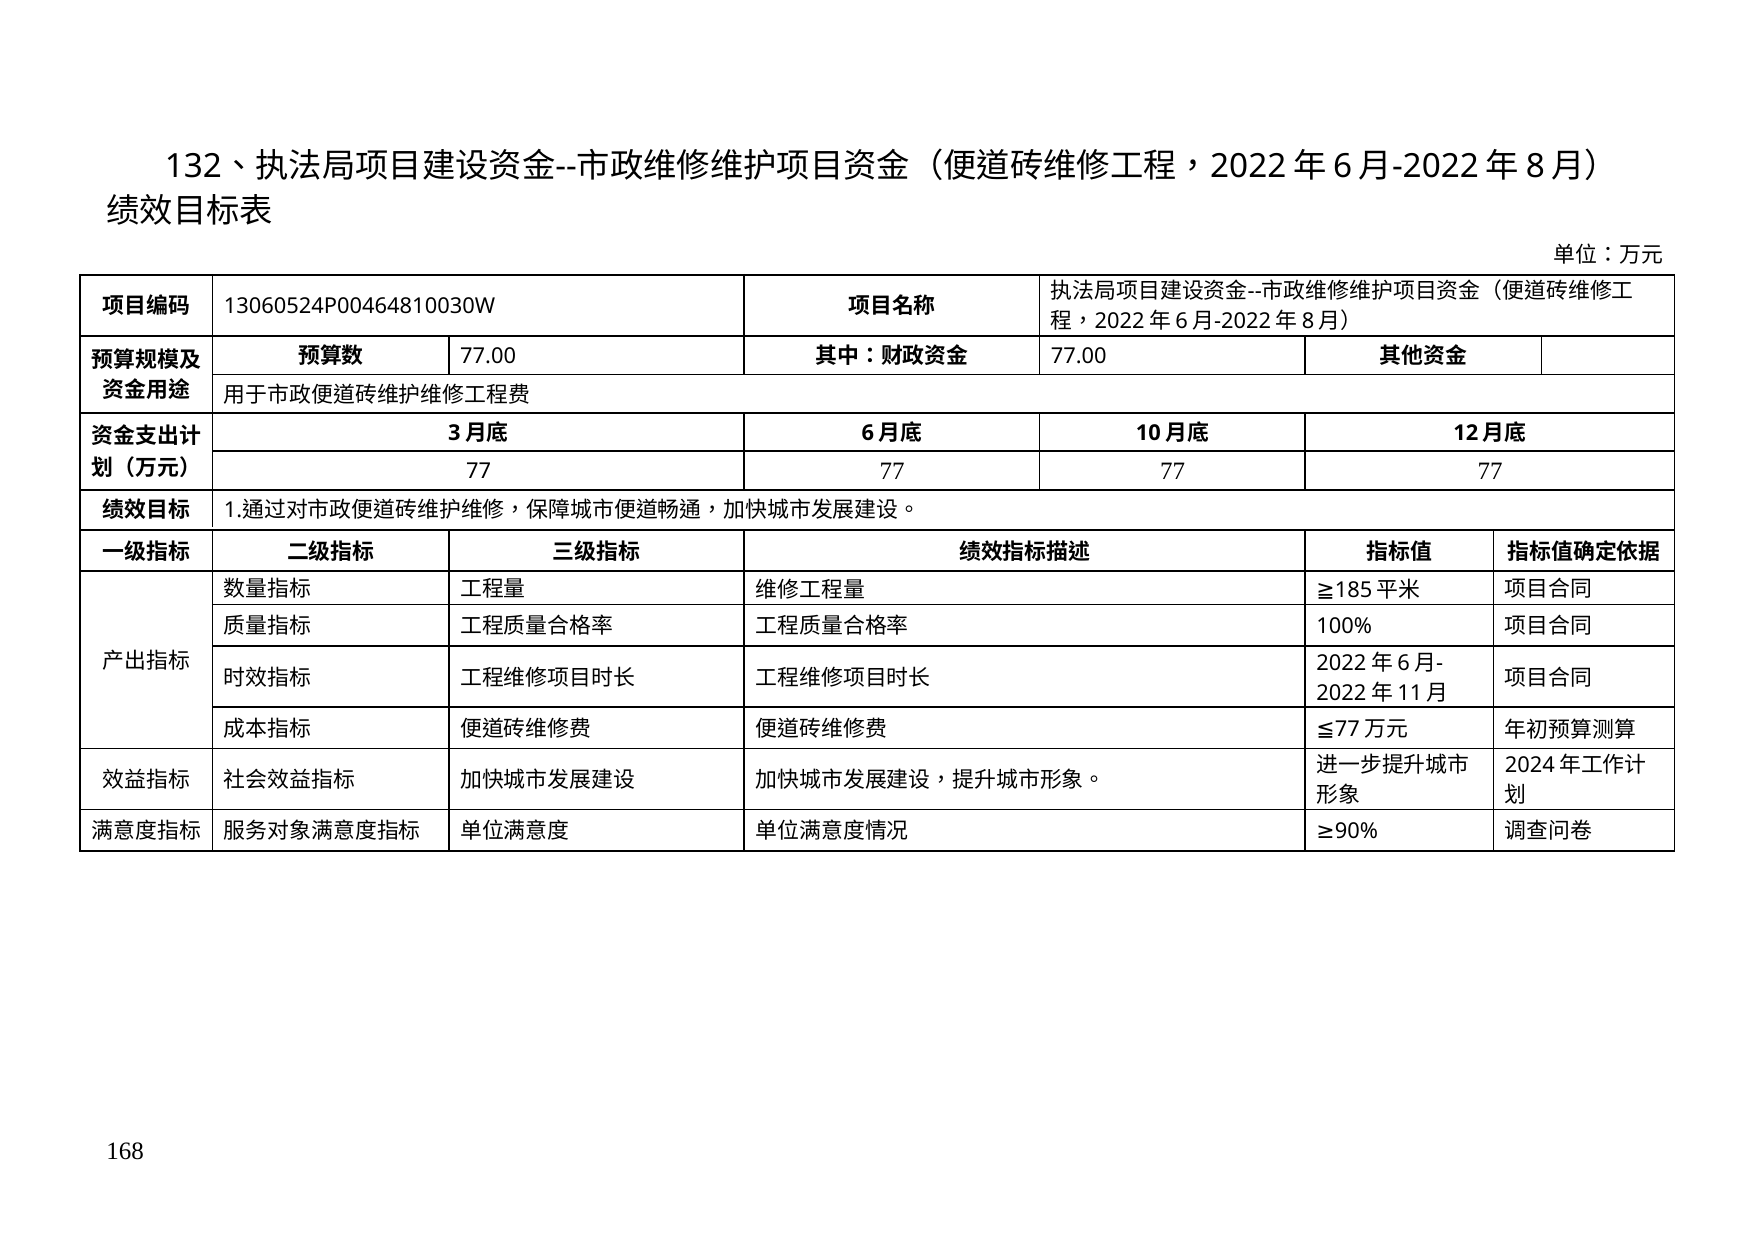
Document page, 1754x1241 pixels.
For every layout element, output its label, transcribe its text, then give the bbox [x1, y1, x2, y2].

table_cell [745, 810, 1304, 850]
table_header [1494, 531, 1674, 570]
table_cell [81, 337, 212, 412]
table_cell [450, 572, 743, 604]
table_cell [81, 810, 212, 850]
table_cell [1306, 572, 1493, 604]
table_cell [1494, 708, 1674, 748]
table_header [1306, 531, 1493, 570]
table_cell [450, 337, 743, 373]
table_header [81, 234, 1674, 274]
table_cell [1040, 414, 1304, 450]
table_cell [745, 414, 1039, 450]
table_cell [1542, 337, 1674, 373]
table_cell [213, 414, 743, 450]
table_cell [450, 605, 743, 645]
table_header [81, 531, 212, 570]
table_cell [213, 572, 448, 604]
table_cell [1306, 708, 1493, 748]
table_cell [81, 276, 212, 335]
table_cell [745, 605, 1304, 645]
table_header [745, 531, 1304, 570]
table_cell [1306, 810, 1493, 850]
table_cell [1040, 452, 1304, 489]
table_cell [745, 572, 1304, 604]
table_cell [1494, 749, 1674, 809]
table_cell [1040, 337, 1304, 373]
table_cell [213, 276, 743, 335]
text 132、执法局项目建设资金--市政维修维护项目资金（便道砖维修工程，2022年6月-2022年8月）绩效目标表 [106, 142, 1648, 233]
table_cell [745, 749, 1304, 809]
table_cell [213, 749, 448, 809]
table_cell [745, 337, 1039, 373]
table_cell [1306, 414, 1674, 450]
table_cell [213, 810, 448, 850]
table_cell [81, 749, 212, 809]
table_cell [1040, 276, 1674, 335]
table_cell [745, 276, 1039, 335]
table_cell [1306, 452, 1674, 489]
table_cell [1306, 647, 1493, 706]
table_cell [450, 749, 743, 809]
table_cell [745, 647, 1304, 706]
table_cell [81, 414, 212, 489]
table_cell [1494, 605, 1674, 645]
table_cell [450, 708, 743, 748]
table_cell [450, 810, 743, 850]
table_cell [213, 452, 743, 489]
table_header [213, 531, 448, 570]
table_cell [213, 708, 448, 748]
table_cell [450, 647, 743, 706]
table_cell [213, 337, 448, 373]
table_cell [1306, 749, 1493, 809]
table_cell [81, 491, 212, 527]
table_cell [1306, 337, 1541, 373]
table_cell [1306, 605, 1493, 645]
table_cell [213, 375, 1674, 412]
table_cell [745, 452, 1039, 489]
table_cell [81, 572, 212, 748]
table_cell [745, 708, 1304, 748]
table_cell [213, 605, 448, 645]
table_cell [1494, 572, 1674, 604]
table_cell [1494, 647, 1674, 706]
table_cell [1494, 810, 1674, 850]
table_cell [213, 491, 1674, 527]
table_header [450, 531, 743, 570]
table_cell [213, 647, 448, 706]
